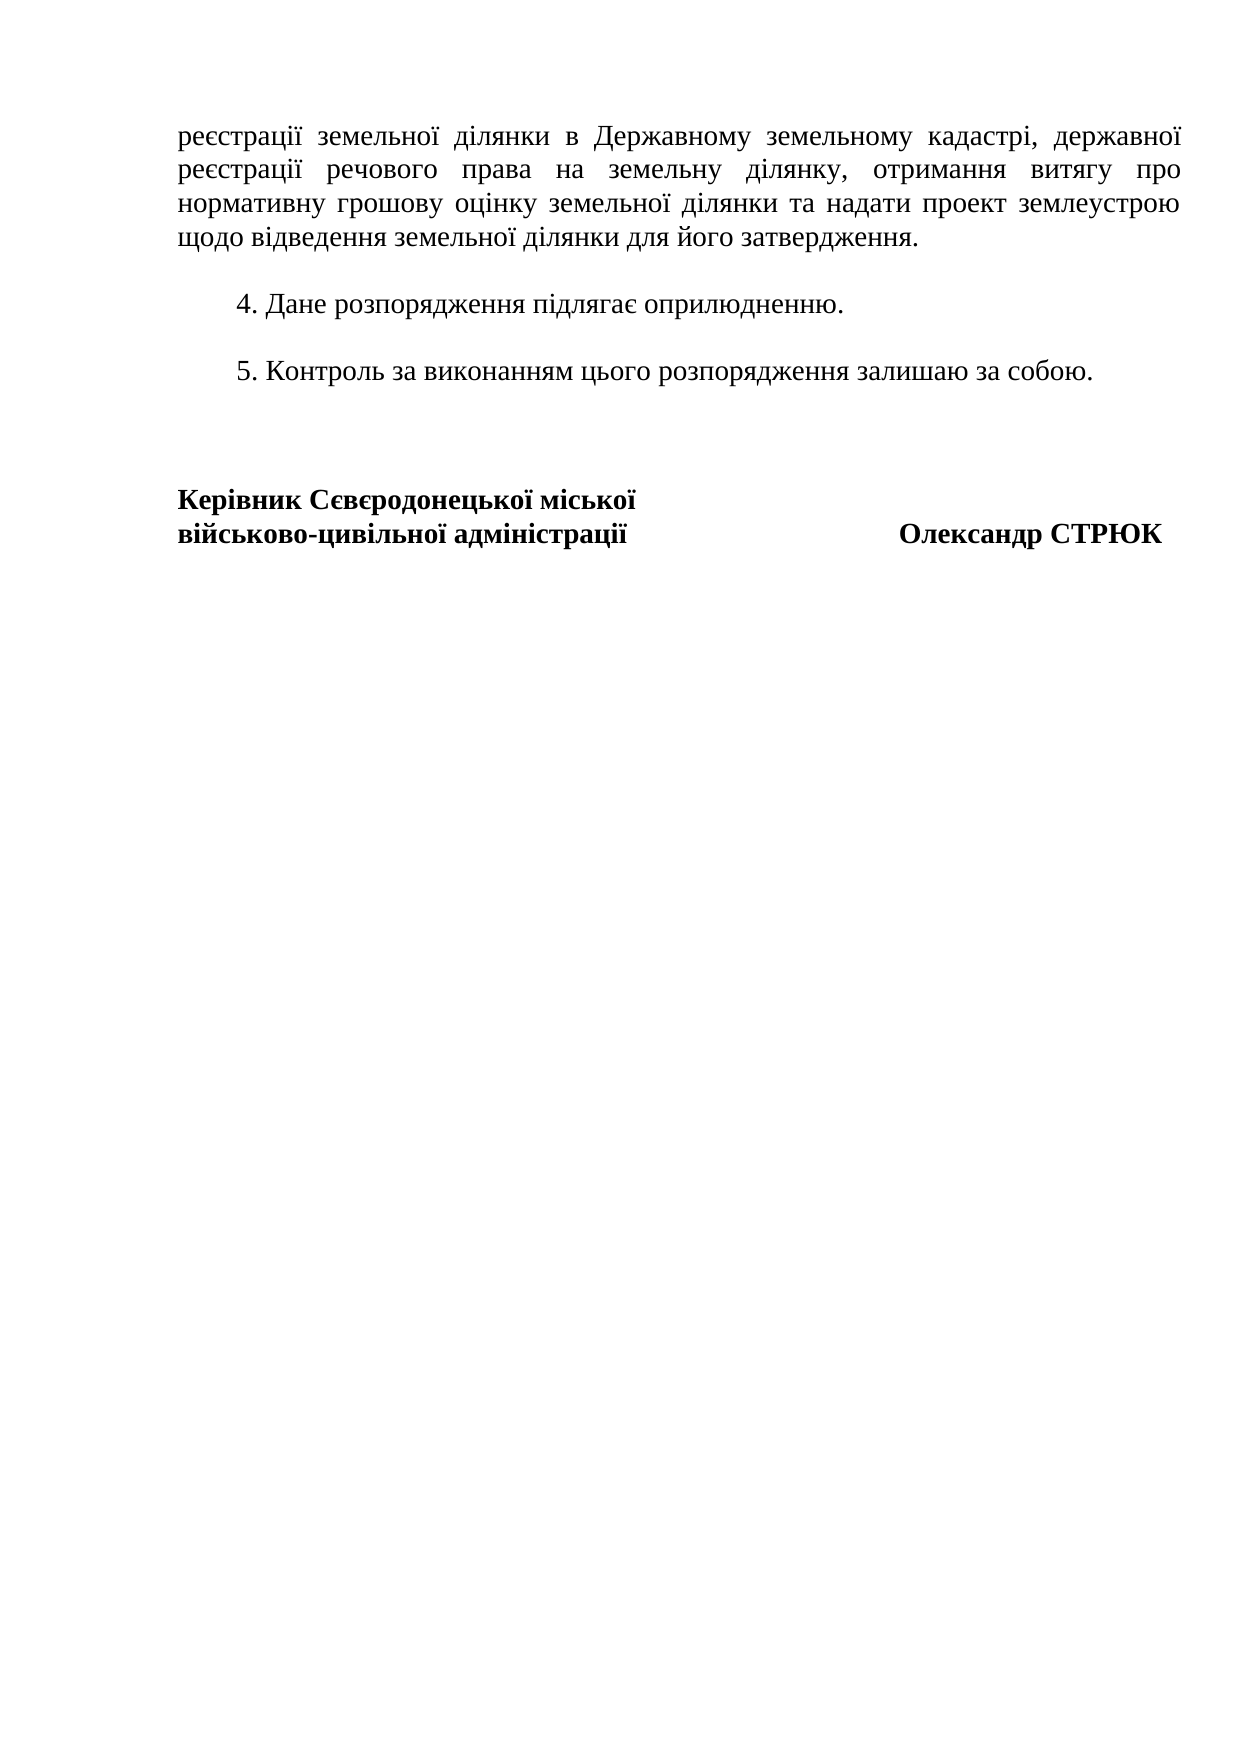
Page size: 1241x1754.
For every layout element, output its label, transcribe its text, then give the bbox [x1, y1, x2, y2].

text 4. Дане розпорядження підлягає оприлюдненню. [177, 286, 1179, 319]
text військово-цивільної адміністрації Олександр СТРЮК [177, 516, 1240, 549]
text 5. Контроль за виконанням цього розпорядження залишаю за собою. [177, 353, 1181, 386]
text Керівник Сєвєродонецької міської [177, 482, 1181, 516]
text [177, 118, 1181, 252]
